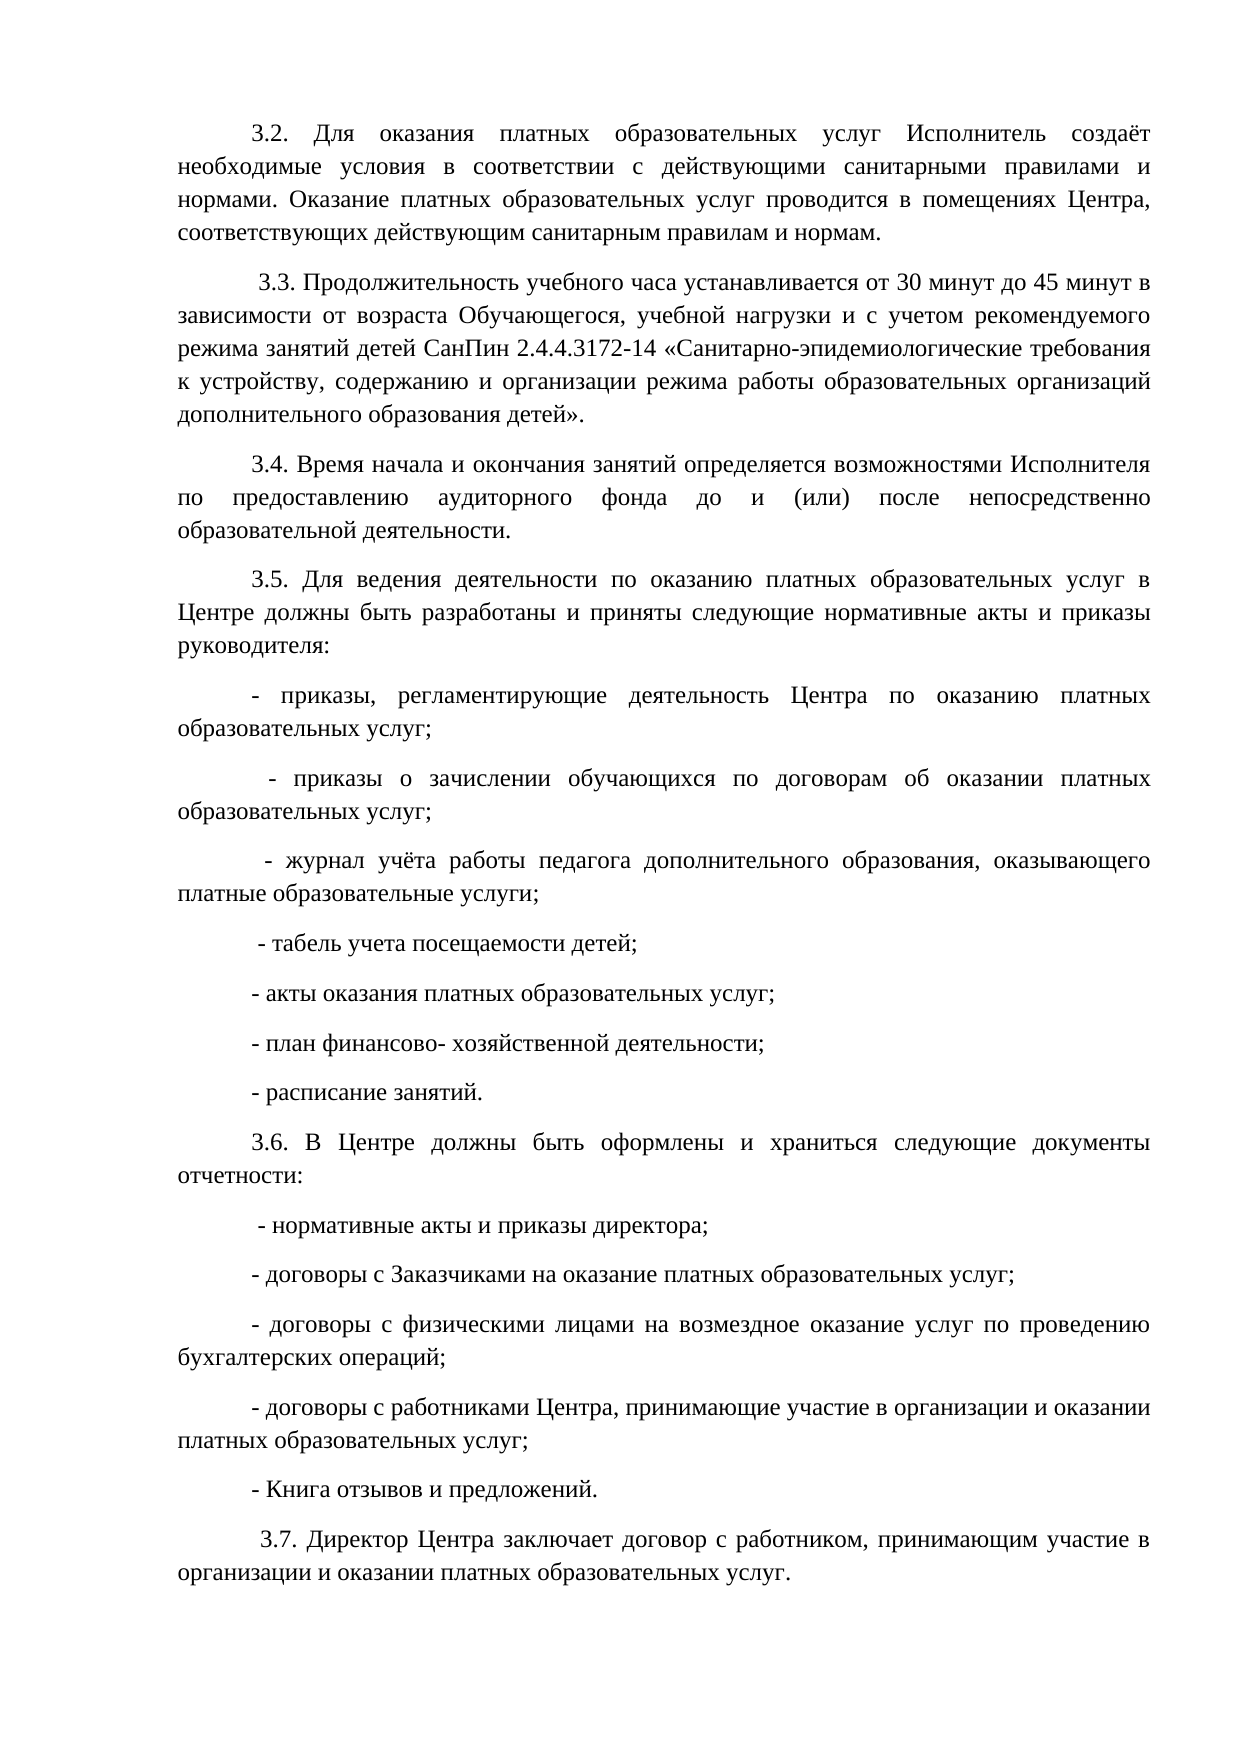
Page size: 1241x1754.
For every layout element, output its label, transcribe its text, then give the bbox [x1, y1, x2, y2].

text - журнал учёта работы педагога дополнительного образования, оказывающего платные образовательные услуги; [177, 846, 1152, 907]
text 3.6. В Центре должны быть оформлены и храниться следующие документы отчетности: [177, 1127, 1152, 1189]
text - Книга отзывов и предложений. [177, 1474, 1152, 1503]
text - приказы о зачислении обучающихся по договорам об оказании платных образовательных услуг; [177, 763, 1152, 824]
text - табель учета посещаемости детей; [177, 928, 1152, 957]
text - расписание занятий. [177, 1077, 1152, 1106]
text 3.5. Для ведения деятельности по оказанию платных образовательных услуг в Центре должны быть разработаны и приняты следующие нормативные акты и приказы руководителя: [177, 564, 1152, 659]
text - план финансово- хозяйственной деятельности; [177, 1028, 1152, 1056]
text 3.4. Время начала и окончания занятий определяется возможностями Исполнителя по предоставлению аудиторного фонда до и (или) после непосредственно образовательной деятельности. [177, 449, 1152, 543]
text - приказы, регламентирующие деятельность Центра по оказанию платных образовательных услуг; [177, 680, 1152, 742]
text - договоры с Заказчиками на оказание платных образовательных услуг; [177, 1259, 1152, 1288]
text - договоры с работниками Центра, принимающие участие в организации и оказании платных образовательных услуг; [177, 1392, 1152, 1453]
text - акты оказания платных образовательных услуг; [177, 978, 1152, 1007]
text 3.2. Для оказания платных образовательных услуг Исполнитель создаёт необходимые условия в соответствии с действующими санитарными правилами и нормами. Оказание платных образовательных услуг проводится в помещениях Центра, соответствующих действующим санитарным правилам и нормам. [177, 118, 1152, 246]
text 3.3. Продолжительность учебного часа устанавливается от 30 минут до 45 минут в зависимости от возраста Обучающегося, учебной нагрузки и с учетом рекомендуемого режима занятий детей СанПин 2.4.4.3172-14 «Санитарно-эпидемиологические требования к устройству, содержанию и организации режима работы образовательных организаций дополнительного образования детей». [177, 267, 1152, 428]
text - нормативные акты и приказы директора; [177, 1210, 1152, 1238]
text 3.7. Директор Центра заключает договор с работником, принимающим участие в организации и оказании платных образовательных услуг. [177, 1524, 1152, 1586]
text - договоры с физическими лицами на возмездное оказание услуг по проведению бухгалтерских операций; [177, 1309, 1152, 1371]
